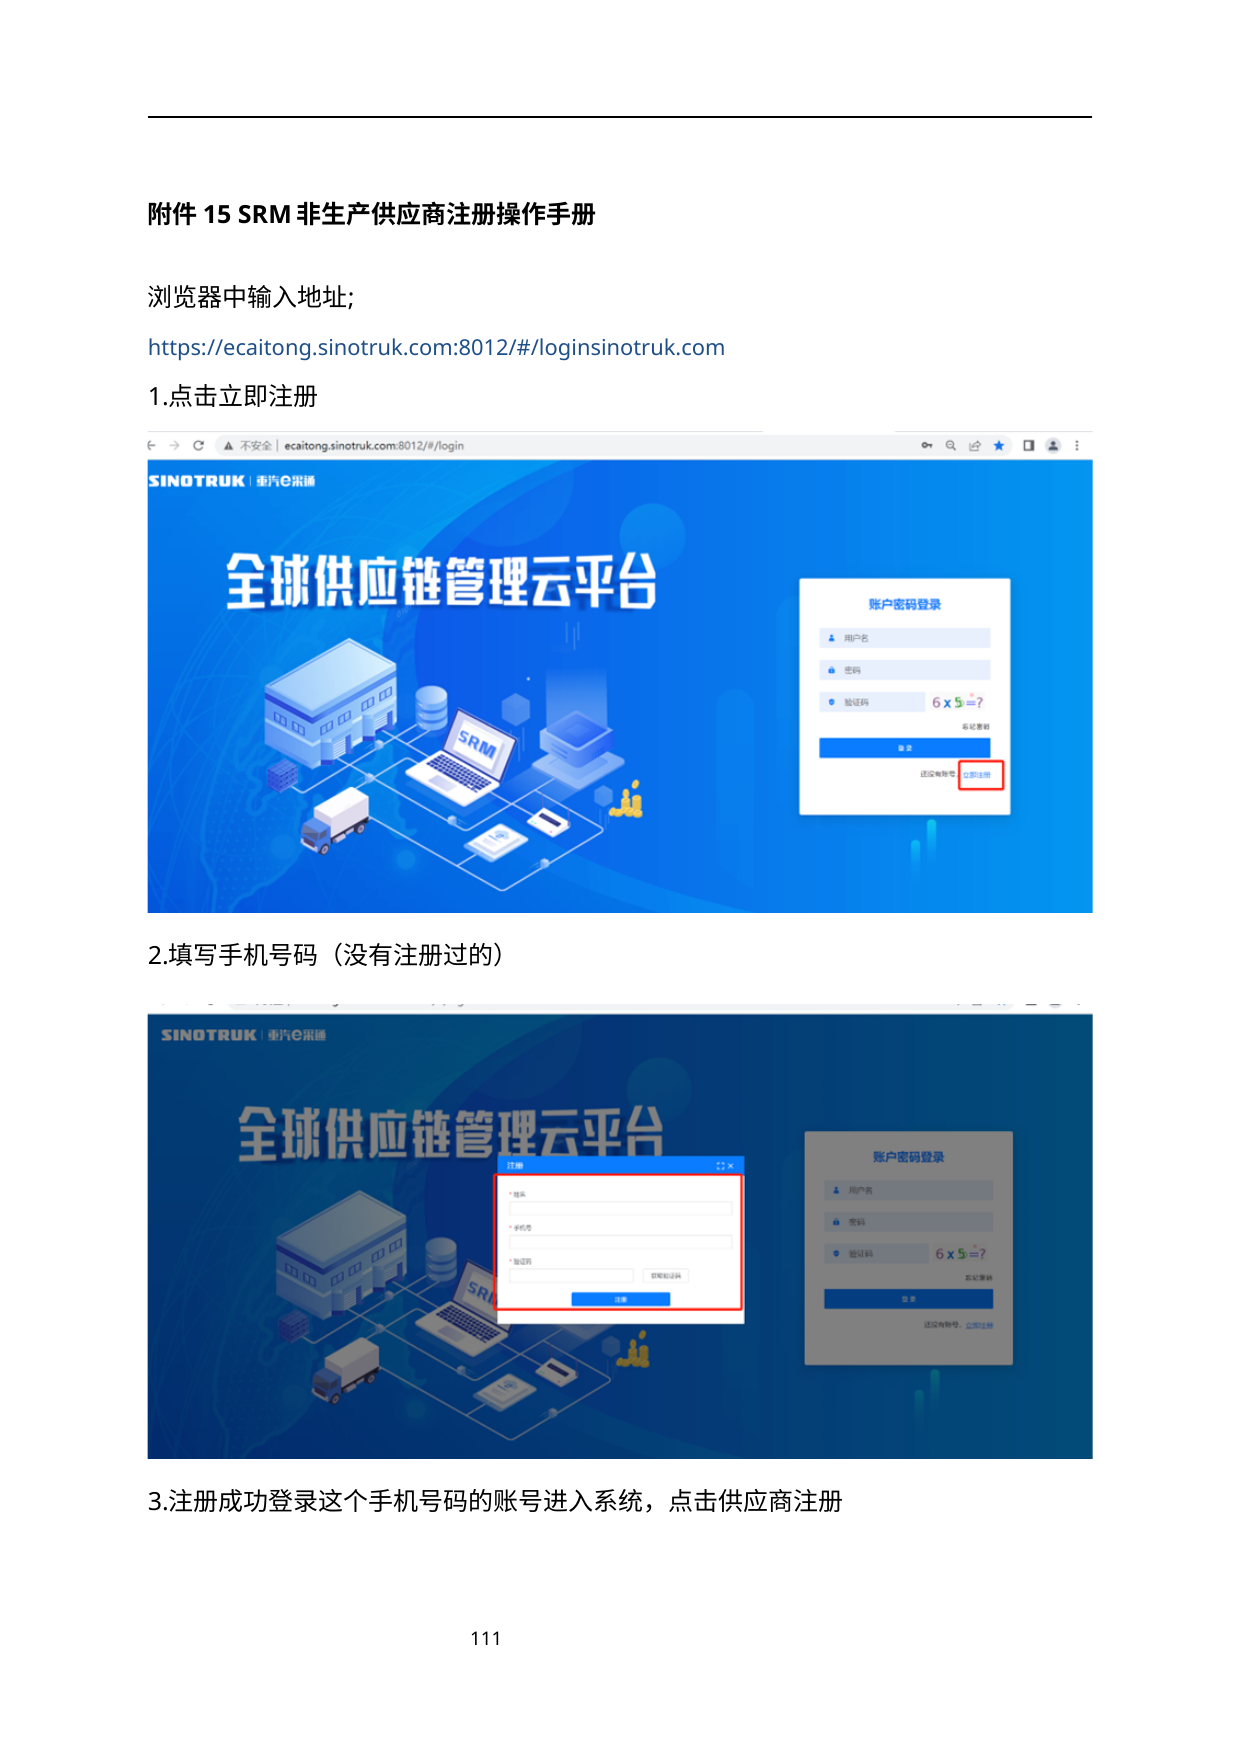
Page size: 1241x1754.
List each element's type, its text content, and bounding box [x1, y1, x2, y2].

text 附件15 SRM非生产供应商注册操作手册 [148, 180, 1092, 245]
text 浏览器中输入地址; [148, 278, 1092, 314]
text 1.点击立即注册 [148, 377, 1092, 413]
picture [147, 1004, 1093, 1459]
picture [147, 431, 1093, 913]
text 3.注册成功登录这个手机号码的账号进入系统，点击供应商注册 [148, 1467, 1092, 1532]
text 2.填写手机号码（没有注册过的） [148, 921, 1092, 986]
text https://ecaitong.sinotruk.com:8012/#/loginsinotruk.com [148, 332, 1092, 362]
